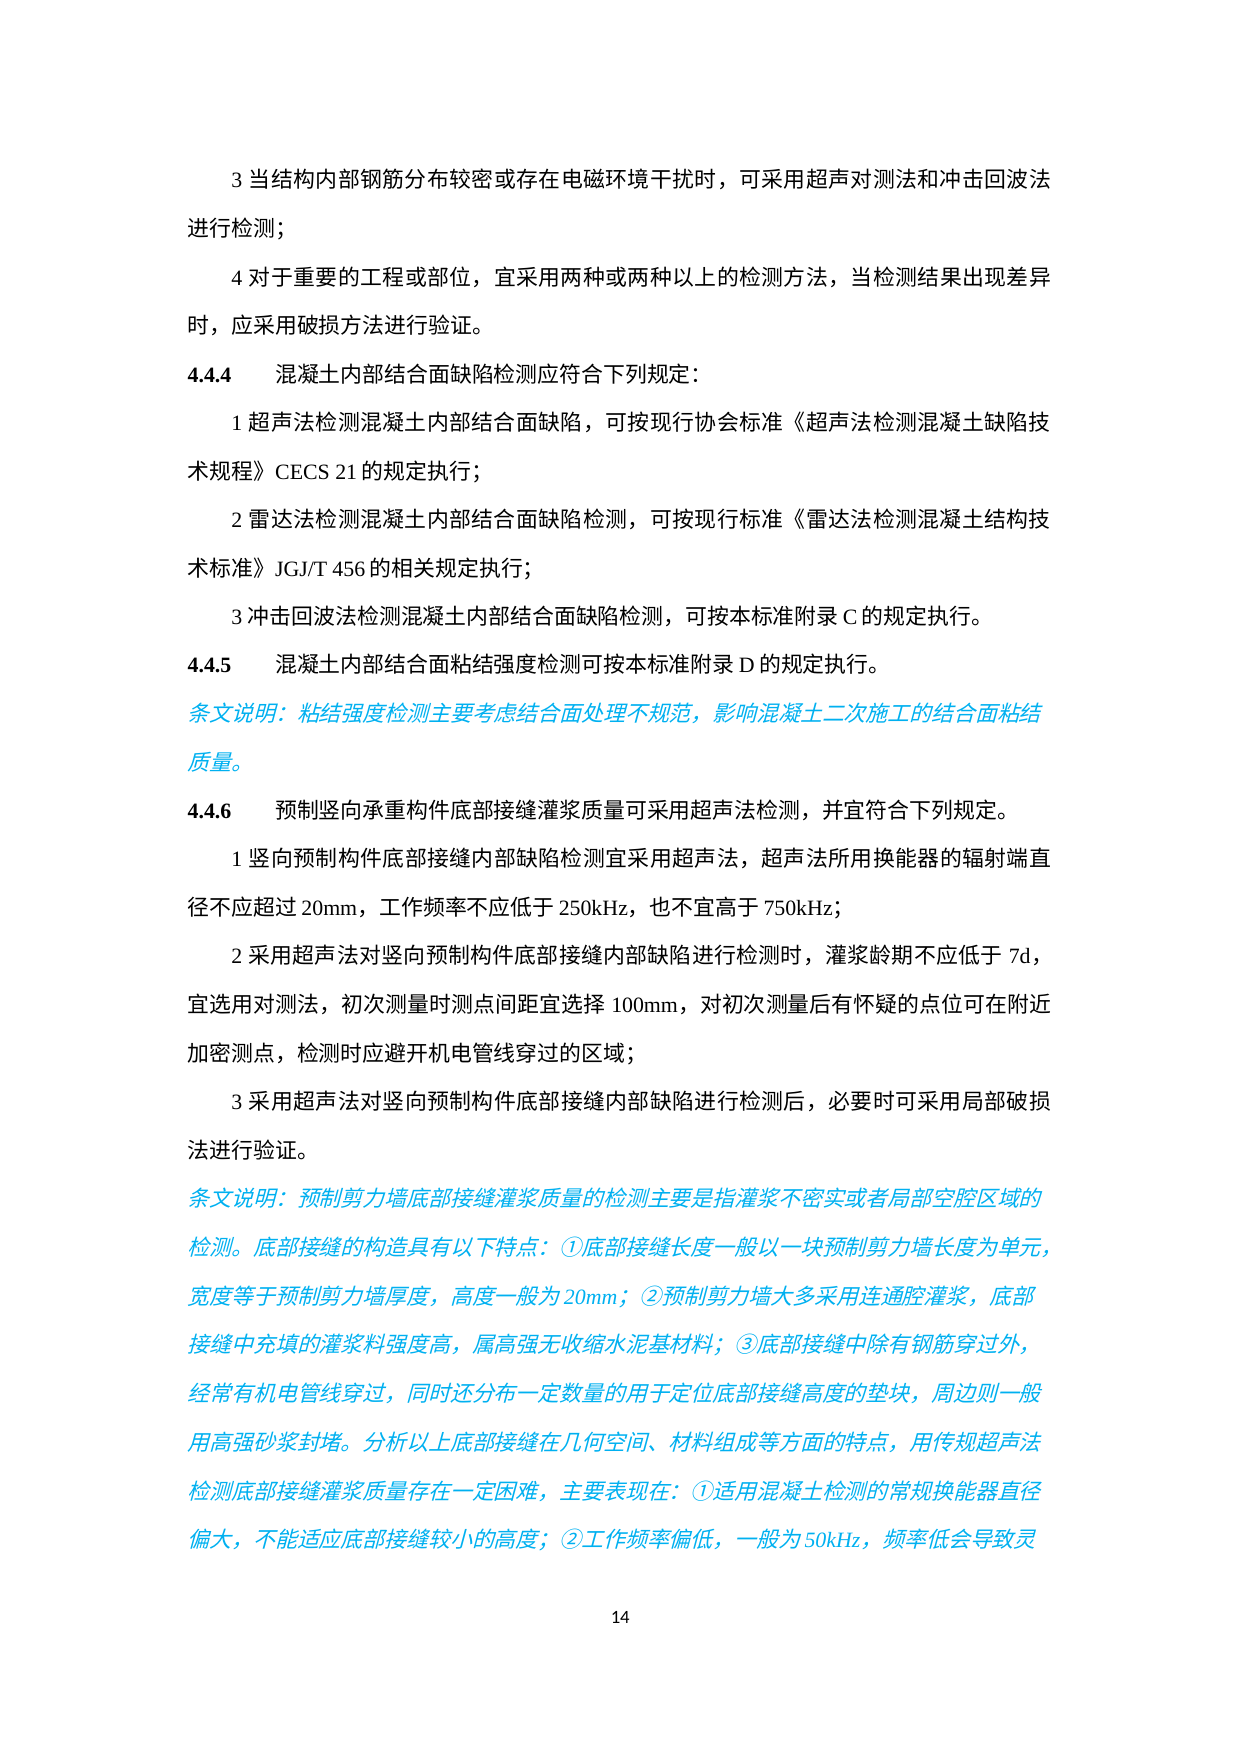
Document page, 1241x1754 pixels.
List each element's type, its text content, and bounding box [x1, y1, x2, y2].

text 4 对于重要的工程或部位，宜采用两种或两种以上的检测方法，当检测结果出现差异时，应采用破损方法进行验证。 [187, 259, 1053, 340]
text 1 超声法检测混凝土内部结合面缺陷，可按现行协会标准《超声法检测混凝土缺陷技术规程》CECS 21的规定执行； [187, 404, 1053, 486]
list 混凝土内部结合面缺陷检测应符合下列规定： [187, 356, 1053, 389]
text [187, 1181, 1053, 1554]
text 3 冲击回波法检测混凝土内部结合面缺陷检测，可按本标准附录C的规定执行。 [187, 599, 1053, 631]
text 1 竖向预制构件底部接缝内部缺陷检测宜采用超声法，超声法所用换能器的辐射端直径不应超过20mm，工作频率不应低于250kHz，也不宜高于750kHz； [187, 841, 1053, 922]
picture [692, 1481, 714, 1501]
list 混凝土内部结合面粘结强度检测可按本标准附录D的规定执行。 [187, 647, 1053, 679]
text 3 采用超声法对竖向预制构件底部接缝内部缺陷进行检测后，必要时可采用局部破损法进行验证。 [187, 1084, 1053, 1165]
picture [561, 1529, 583, 1549]
picture [641, 1286, 663, 1306]
picture [561, 1237, 583, 1257]
list 预制竖向承重构件底部接缝灌浆质量可采用超声法检测，并宜符合下列规定。 [187, 792, 1053, 825]
text 3 当结构内部钢筋分布较密或存在电磁环境干扰时，可采用超声对测法和冲击回波法进行检测； [187, 162, 1053, 243]
text 条文说明：粘结强度检测主要考虑结合面处理不规范，影响混凝土二次施工的结合面粘结质量。 [187, 695, 1053, 777]
text 2 采用超声法对竖向预制构件底部接缝内部缺陷进行检测时，灌浆龄期不应低于7d，宜选用对测法，初次测量时测点间距宜选择100mm，对初次测量后有怀疑的点位可在附近加密测点，检测时应避开机电管线穿过的区域； [187, 938, 1053, 1068]
picture [736, 1334, 758, 1354]
text 2 雷达法检测混凝土内部结合面缺陷检测，可按现行标准《雷达法检测混凝土结构技术标准》JGJ/T 456的相关规定执行； [187, 502, 1053, 583]
